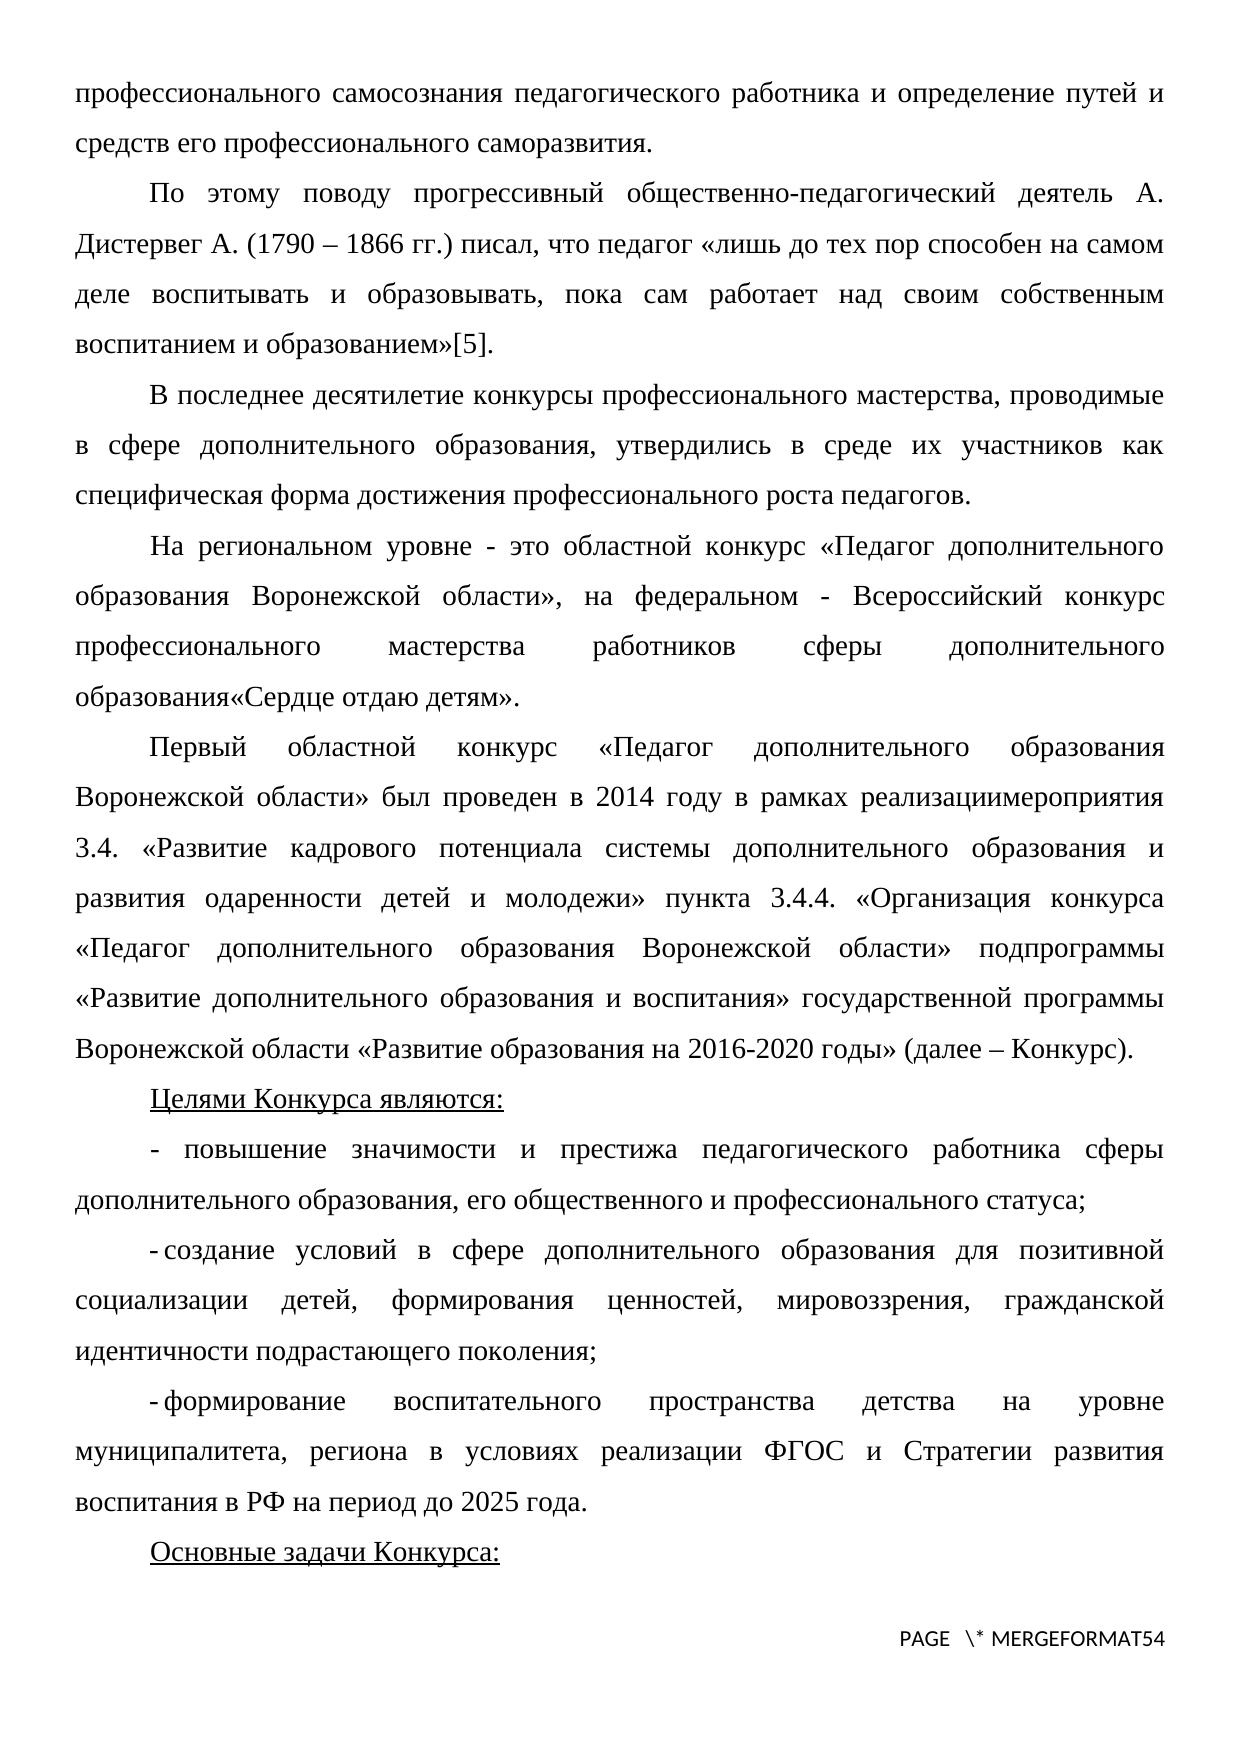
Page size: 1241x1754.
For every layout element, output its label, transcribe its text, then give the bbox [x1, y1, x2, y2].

text - повышение значимости и престижа педагогического работника сферы дополнительного образования, его общественного и профессионального статуса; [75, 1132, 1165, 1215]
list создание условий в сфере дополнительного образования для позитивной социализации детей, формирования ценностей, мировоззрения, гражданской идентичности подрастающего поколения; [75, 1232, 1165, 1366]
text По этому поводу прогрессивный общественно-педагогический деятель А. Дистервег А. (1790 – 1866 гг.) писал, что педагог «лишь до тех пор способен на самом деле воспитывать и образовывать, пока сам работает над своим собственным воспитанием и образованием»[5]. [75, 176, 1165, 360]
list формирование воспитательного пространства детства на уровне муниципалитета, региона в условиях реализации ФГОС и Стратегии развития воспитания в РФ на период до 2025 года. [75, 1383, 1165, 1517]
text В последнее десятилетие конкурсы профессионального мастерства, проводимые в сфере дополнительного образования, утвердились в среде их участников как специфическая форма достижения профессионального роста педагогов. [75, 377, 1165, 511]
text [75, 75, 1165, 159]
text Первый областной конкурс «Педагог дополнительного образования Воронежской области» был проведен в 2014 году в рамках реализациимероприятия 3.4. «Развитие кадрового потенциала системы дополнительного образования и развития одаренности детей и молодежи» пункта 3.4.4. «Организация конкурса «Педагог дополнительного образования Воронежской области» подпрограммы «Развитие дополнительного образования и воспитания» государственной программы Воронежской области «Развитие образования на 2016-2020 годы» (далее – Конкурс). [75, 729, 1165, 1064]
text Целями Конкурса являются: [75, 1081, 1165, 1115]
text На региональном уровне - это областной конкурс «Педагог дополнительного образования Воронежской области», на федеральном - Всероссийский конкурс профессионального мастерства работников сферы дополнительного образования«Сердце отдаю детям». [75, 528, 1165, 712]
text Основные задачи Конкурса: [75, 1534, 1165, 1568]
